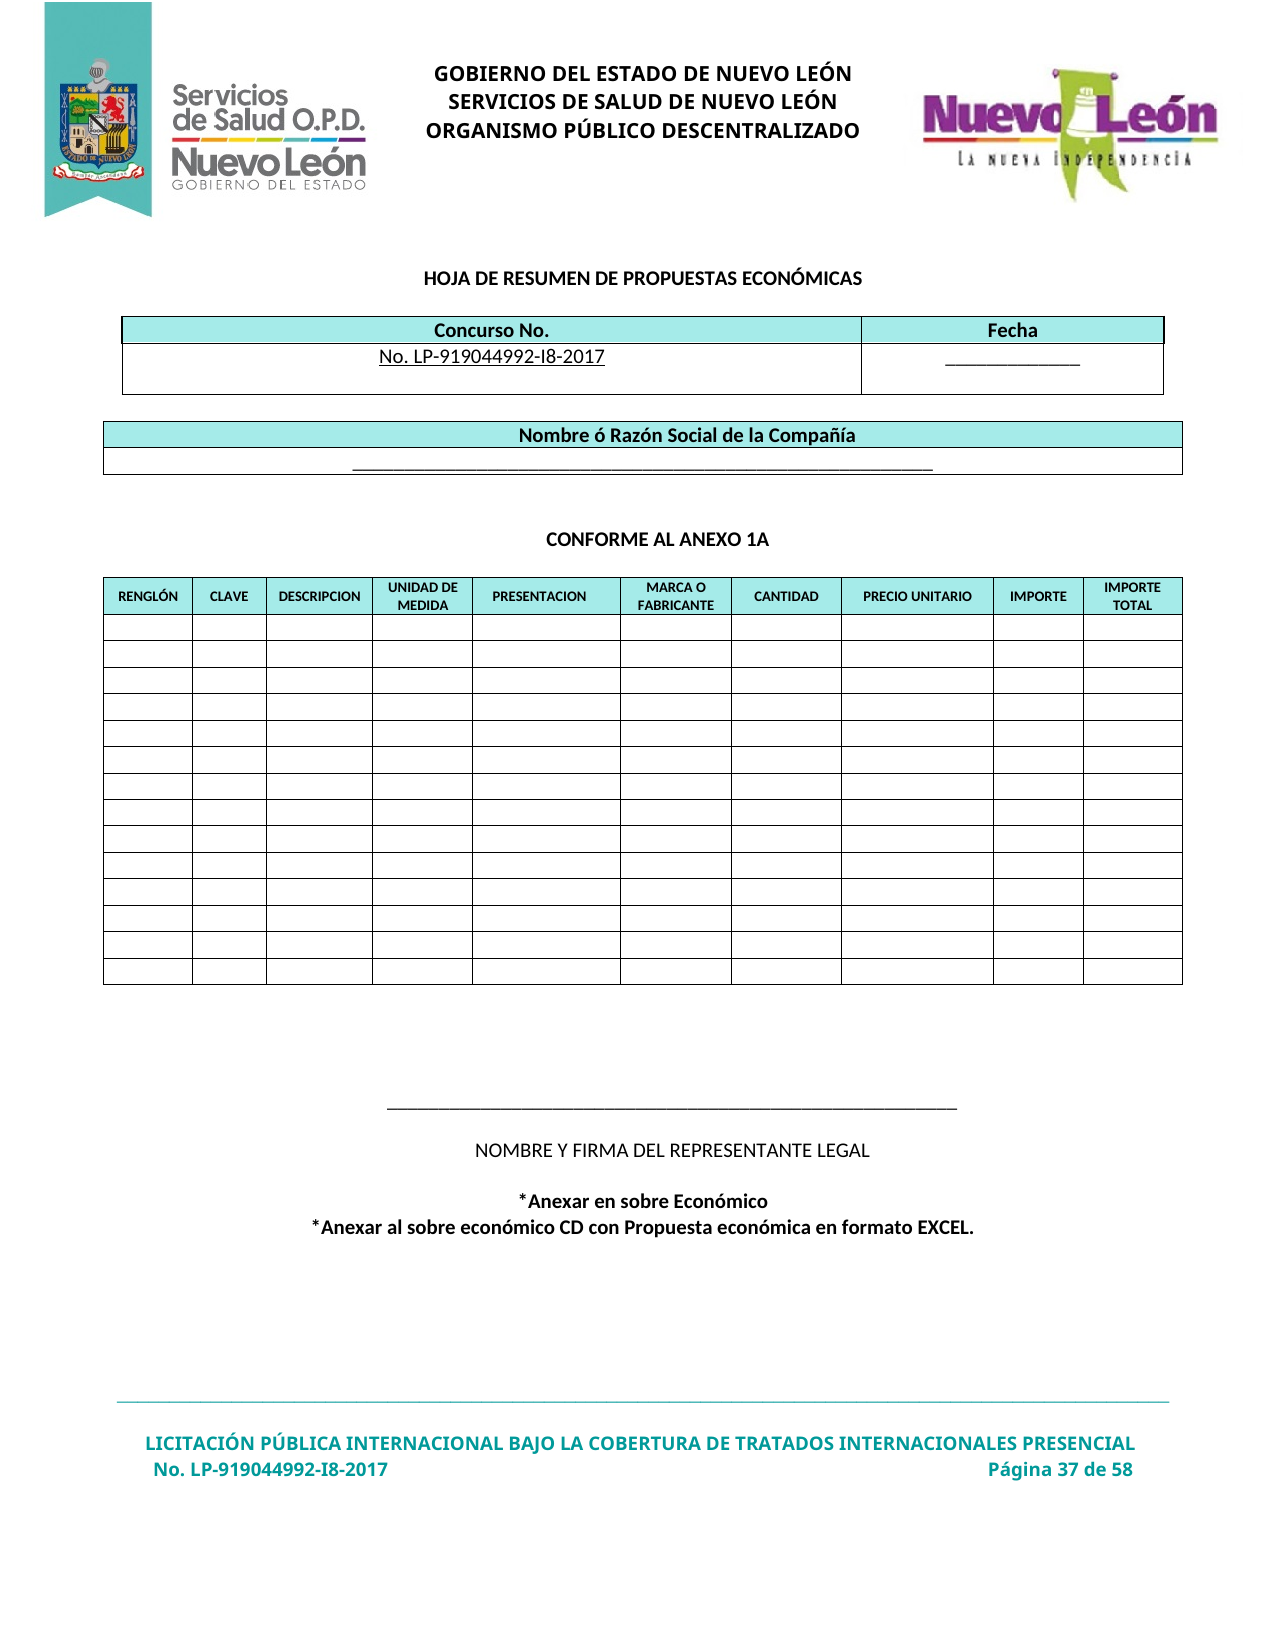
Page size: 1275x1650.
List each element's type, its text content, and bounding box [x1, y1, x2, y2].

table_cell [621, 906, 731, 931]
table_cell [842, 959, 993, 984]
table_cell [732, 747, 841, 772]
table_cell [994, 879, 1083, 905]
table_cell [193, 615, 266, 640]
table_cell [193, 906, 266, 931]
table_cell [104, 906, 192, 931]
table_cell [373, 879, 472, 905]
table_cell [267, 906, 372, 931]
table_cell [267, 932, 372, 958]
table_cell [473, 932, 620, 958]
table_header RENGLÓN [104, 578, 192, 614]
table_cell [842, 721, 993, 746]
table_cell [621, 615, 731, 640]
table_header DESCRIPCION [267, 578, 372, 614]
table_header Concurso No. [123, 317, 861, 342]
table_cell [994, 906, 1083, 931]
table_cell ________________________________________________________ [104, 448, 1182, 474]
table_cell _____________ [862, 344, 1163, 394]
table_cell [193, 774, 266, 799]
table_cell [473, 641, 620, 667]
table_cell [267, 853, 372, 878]
table_cell [1084, 615, 1182, 640]
table_cell [1084, 641, 1182, 667]
table_cell [994, 747, 1083, 772]
table_cell [473, 668, 620, 693]
table_cell [104, 641, 192, 667]
table_cell [267, 774, 372, 799]
table_cell [373, 959, 472, 984]
table_cell [994, 826, 1083, 852]
table_header IMPORTE TOTAL [1084, 578, 1182, 614]
table_cell [994, 721, 1083, 746]
table_cell [1084, 668, 1182, 693]
table_cell [193, 826, 266, 852]
table_cell [104, 879, 192, 905]
table_cell [373, 800, 472, 825]
table_cell [621, 641, 731, 667]
table_header PRECIO UNITARIO [842, 578, 993, 614]
table_cell [994, 853, 1083, 878]
table_cell [267, 826, 372, 852]
table_cell [842, 800, 993, 825]
table_header CANTIDAD [732, 578, 841, 614]
table_cell [732, 615, 841, 640]
table_cell [373, 668, 472, 693]
table_cell [104, 747, 192, 772]
table_cell [1084, 959, 1182, 984]
table_cell [732, 774, 841, 799]
table_cell [1084, 879, 1182, 905]
table_cell [732, 641, 841, 667]
table_cell [193, 694, 266, 719]
table_cell [732, 853, 841, 878]
table_cell [373, 747, 472, 772]
table_cell [842, 694, 993, 719]
table_cell [267, 879, 372, 905]
table_cell [842, 615, 993, 640]
table_cell [621, 668, 731, 693]
text *Anexar al sobre económico CD con Propuesta económica en formato EXCEL. [89, 1214, 1197, 1239]
table_cell [842, 826, 993, 852]
text *Anexar en sobre Económico [89, 1188, 1197, 1214]
table_cell [193, 800, 266, 825]
table_cell [473, 694, 620, 719]
table_cell [621, 694, 731, 719]
text NOMBRE Y FIRMA DEL REPRESENTANTE LEGAL [148, 1138, 1197, 1163]
text CONFORME AL ANEXO 1A [118, 526, 1197, 552]
table_cell [193, 641, 266, 667]
table_cell No. LP-919044992-I8-2017 [123, 344, 861, 394]
table_cell [473, 959, 620, 984]
table_cell [193, 959, 266, 984]
table_cell [104, 615, 192, 640]
table_cell [621, 747, 731, 772]
table_cell [732, 668, 841, 693]
text _______________________________________________________ [148, 1087, 1197, 1112]
table_cell [193, 879, 266, 905]
table_cell [621, 879, 731, 905]
table_cell [621, 853, 731, 878]
table_cell [373, 826, 472, 852]
table_cell [1084, 800, 1182, 825]
table_cell [732, 906, 841, 931]
table_cell [267, 641, 372, 667]
table_cell [473, 906, 620, 931]
table_cell [267, 800, 372, 825]
table_cell [732, 800, 841, 825]
table_cell [621, 721, 731, 746]
table_cell [994, 615, 1083, 640]
table_cell [473, 774, 620, 799]
table_cell [267, 694, 372, 719]
table_cell [1084, 826, 1182, 852]
table_header UNIDAD DE MEDIDA [373, 578, 472, 614]
table_cell [1084, 747, 1182, 772]
table_cell [842, 641, 993, 667]
table_cell [473, 879, 620, 905]
table_cell [193, 668, 266, 693]
table_cell [104, 959, 192, 984]
table_cell [621, 774, 731, 799]
table_cell [994, 774, 1083, 799]
table_cell [473, 800, 620, 825]
table_cell [193, 721, 266, 746]
table_cell [842, 906, 993, 931]
table_cell [373, 774, 472, 799]
table_cell [373, 853, 472, 878]
table_cell [842, 668, 993, 693]
text HOJA DE RESUMEN DE PROPUESTAS ECONÓMICAS [89, 265, 1197, 290]
table_cell [104, 668, 192, 693]
table_cell [621, 800, 731, 825]
table_cell [732, 694, 841, 719]
table_cell [994, 668, 1083, 693]
table_cell [473, 853, 620, 878]
table_header Nombre ó Razón Social de la Compañía [104, 422, 1182, 447]
table_cell [104, 800, 192, 825]
table_cell [104, 932, 192, 958]
table_cell [994, 694, 1083, 719]
table_cell [373, 906, 472, 931]
table_cell [373, 721, 472, 746]
table_cell [994, 641, 1083, 667]
table_cell [1084, 721, 1182, 746]
table_cell [104, 774, 192, 799]
table_cell [732, 826, 841, 852]
table_cell [373, 641, 472, 667]
table_cell [473, 747, 620, 772]
table_cell [267, 668, 372, 693]
table_cell [842, 879, 993, 905]
table_cell [842, 747, 993, 772]
table_cell [104, 721, 192, 746]
table_cell [732, 959, 841, 984]
table_cell [267, 747, 372, 772]
table_cell [1084, 853, 1182, 878]
table_header PRESENTACION [473, 578, 620, 614]
table_header CLAVE [193, 578, 266, 614]
table_cell [267, 959, 372, 984]
table_header Fecha [862, 317, 1163, 342]
table_cell [842, 774, 993, 799]
table_cell [1084, 694, 1182, 719]
table_cell [473, 826, 620, 852]
table_cell [193, 853, 266, 878]
table_cell [1084, 774, 1182, 799]
picture [15, 2, 1249, 229]
table_cell [842, 932, 993, 958]
table_header MARCA O FABRICANTE [621, 578, 731, 614]
table_cell [1084, 906, 1182, 931]
table_cell [104, 853, 192, 878]
table_cell [267, 615, 372, 640]
table_cell [373, 615, 472, 640]
table_header IMPORTE [994, 578, 1083, 614]
table_cell [621, 932, 731, 958]
table_cell [994, 800, 1083, 825]
table_cell [104, 826, 192, 852]
table_cell [994, 932, 1083, 958]
table_cell [621, 826, 731, 852]
table_cell [732, 879, 841, 905]
table_cell [994, 959, 1083, 984]
table_cell [373, 694, 472, 719]
table_cell [732, 932, 841, 958]
table_cell [621, 959, 731, 984]
table_cell [373, 932, 472, 958]
table_cell [193, 932, 266, 958]
table_cell [1084, 932, 1182, 958]
table_cell [842, 853, 993, 878]
table_cell [104, 694, 192, 719]
table_cell [267, 721, 372, 746]
table_cell [732, 721, 841, 746]
table_cell [473, 721, 620, 746]
table_cell [473, 615, 620, 640]
table_cell [193, 747, 266, 772]
